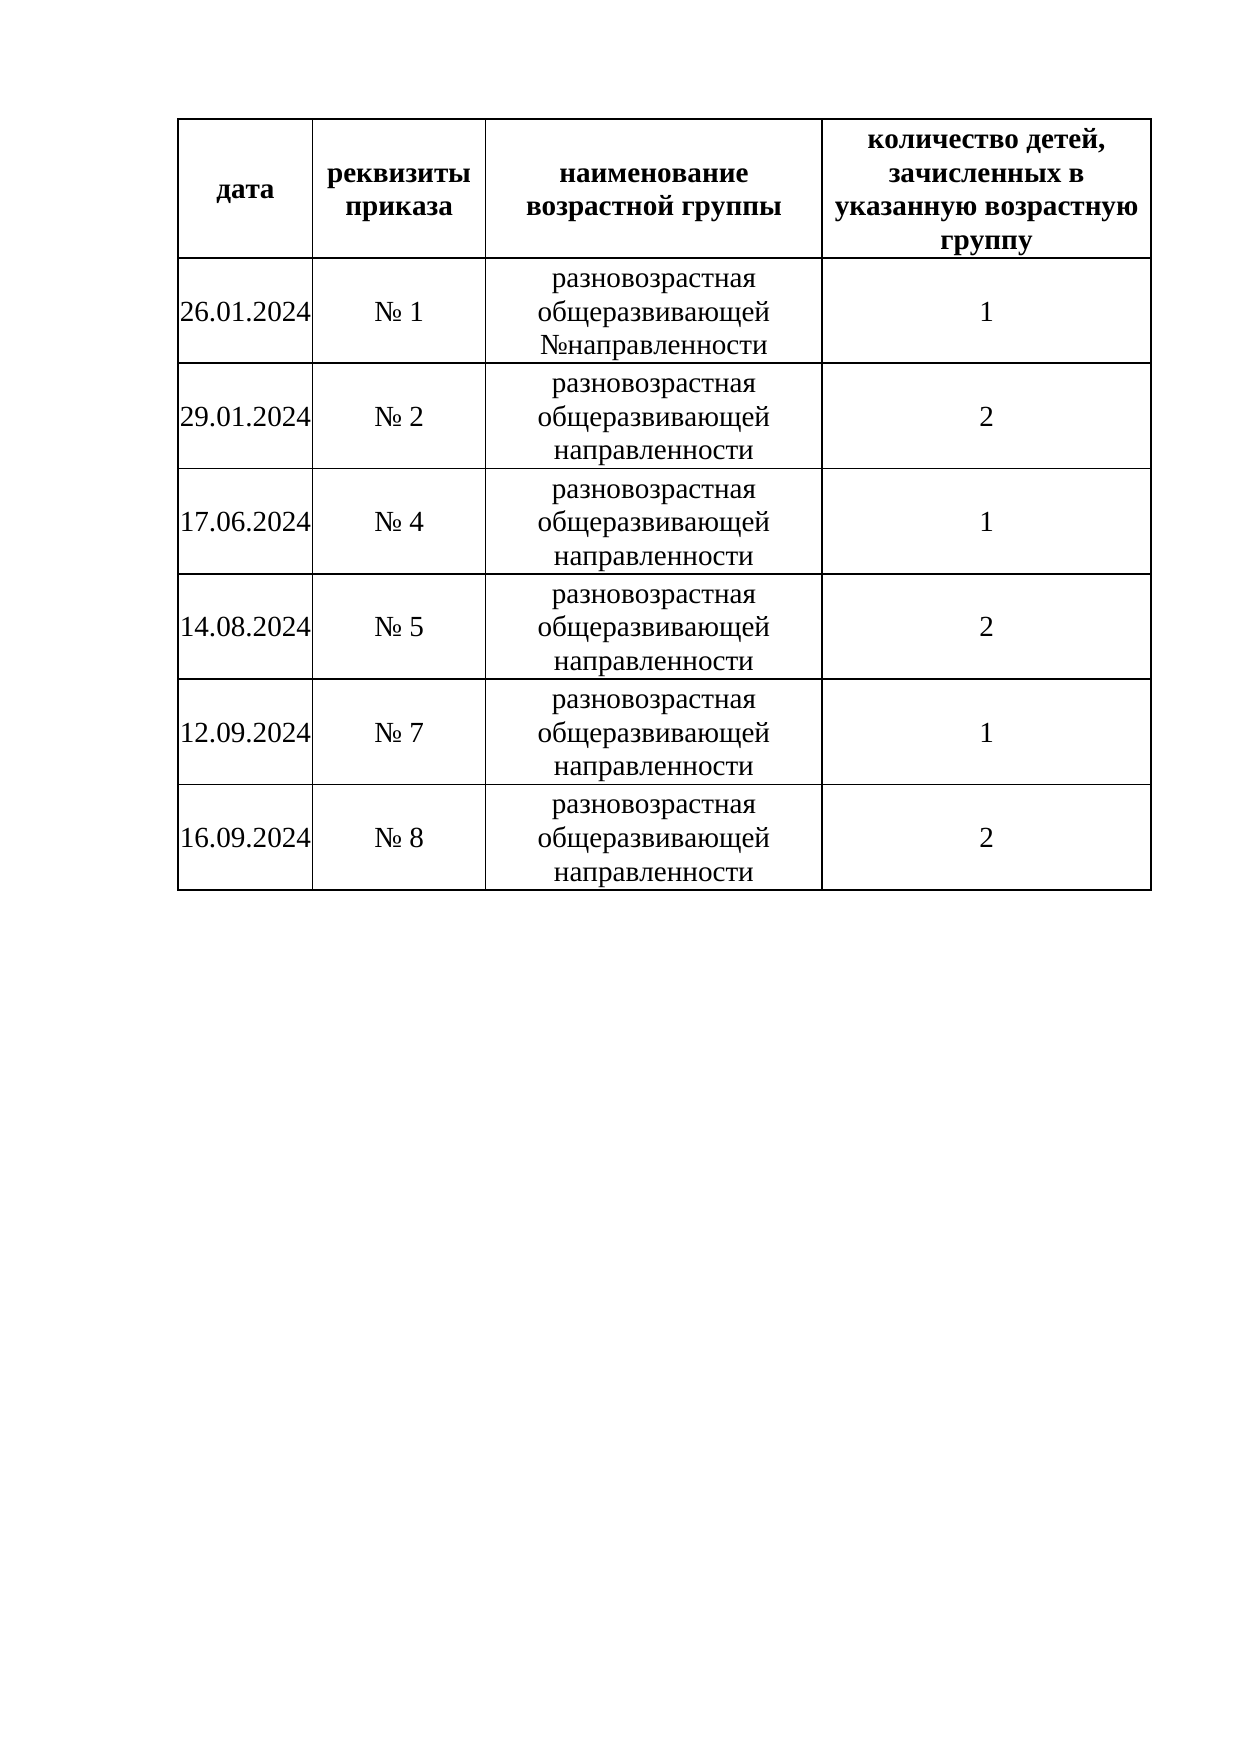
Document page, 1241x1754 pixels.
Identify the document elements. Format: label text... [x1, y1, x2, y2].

table_cell 2 [823, 364, 1150, 468]
table_cell 2 [823, 575, 1150, 678]
table_cell разновозрастная общеразвивающей направленности [486, 575, 821, 678]
table_cell № 2 [313, 364, 485, 468]
table_cell 2 [823, 785, 1150, 889]
table_cell 26.01.2024 [179, 259, 312, 362]
table_cell разновозрастная общеразвивающей направленности [486, 364, 821, 468]
table_cell 16.09.2024 [179, 785, 312, 889]
table_header наименование возрастной группы [486, 120, 821, 257]
table_cell разновозрастная общеразвивающей направленности [486, 785, 821, 889]
table_cell № 5 [313, 575, 485, 678]
table_header количество детей, зачисленных в указанную возрастную группу [823, 120, 1150, 257]
table_cell № 4 [313, 469, 485, 573]
table_cell разновозрастная общеразвивающей №направленности [486, 259, 821, 362]
table_cell 17.06.2024 [179, 469, 312, 573]
table_cell разновозрастная общеразвивающей направленности [486, 680, 821, 783]
table_header дата [179, 120, 312, 257]
table_cell 1 [823, 680, 1150, 783]
table_cell № 7 [313, 680, 485, 783]
table_cell 14.08.2024 [179, 575, 312, 678]
table_cell № 1 [313, 259, 485, 362]
table_cell № 8 [313, 785, 485, 889]
table_cell разновозрастная общеразвивающей направленности [486, 469, 821, 573]
table_header реквизиты приказа [313, 120, 485, 257]
table_cell 1 [823, 259, 1150, 362]
table_cell 1 [823, 469, 1150, 573]
table_cell 29.01.2024 [179, 364, 312, 468]
table_cell 12.09.2024 [179, 680, 312, 783]
